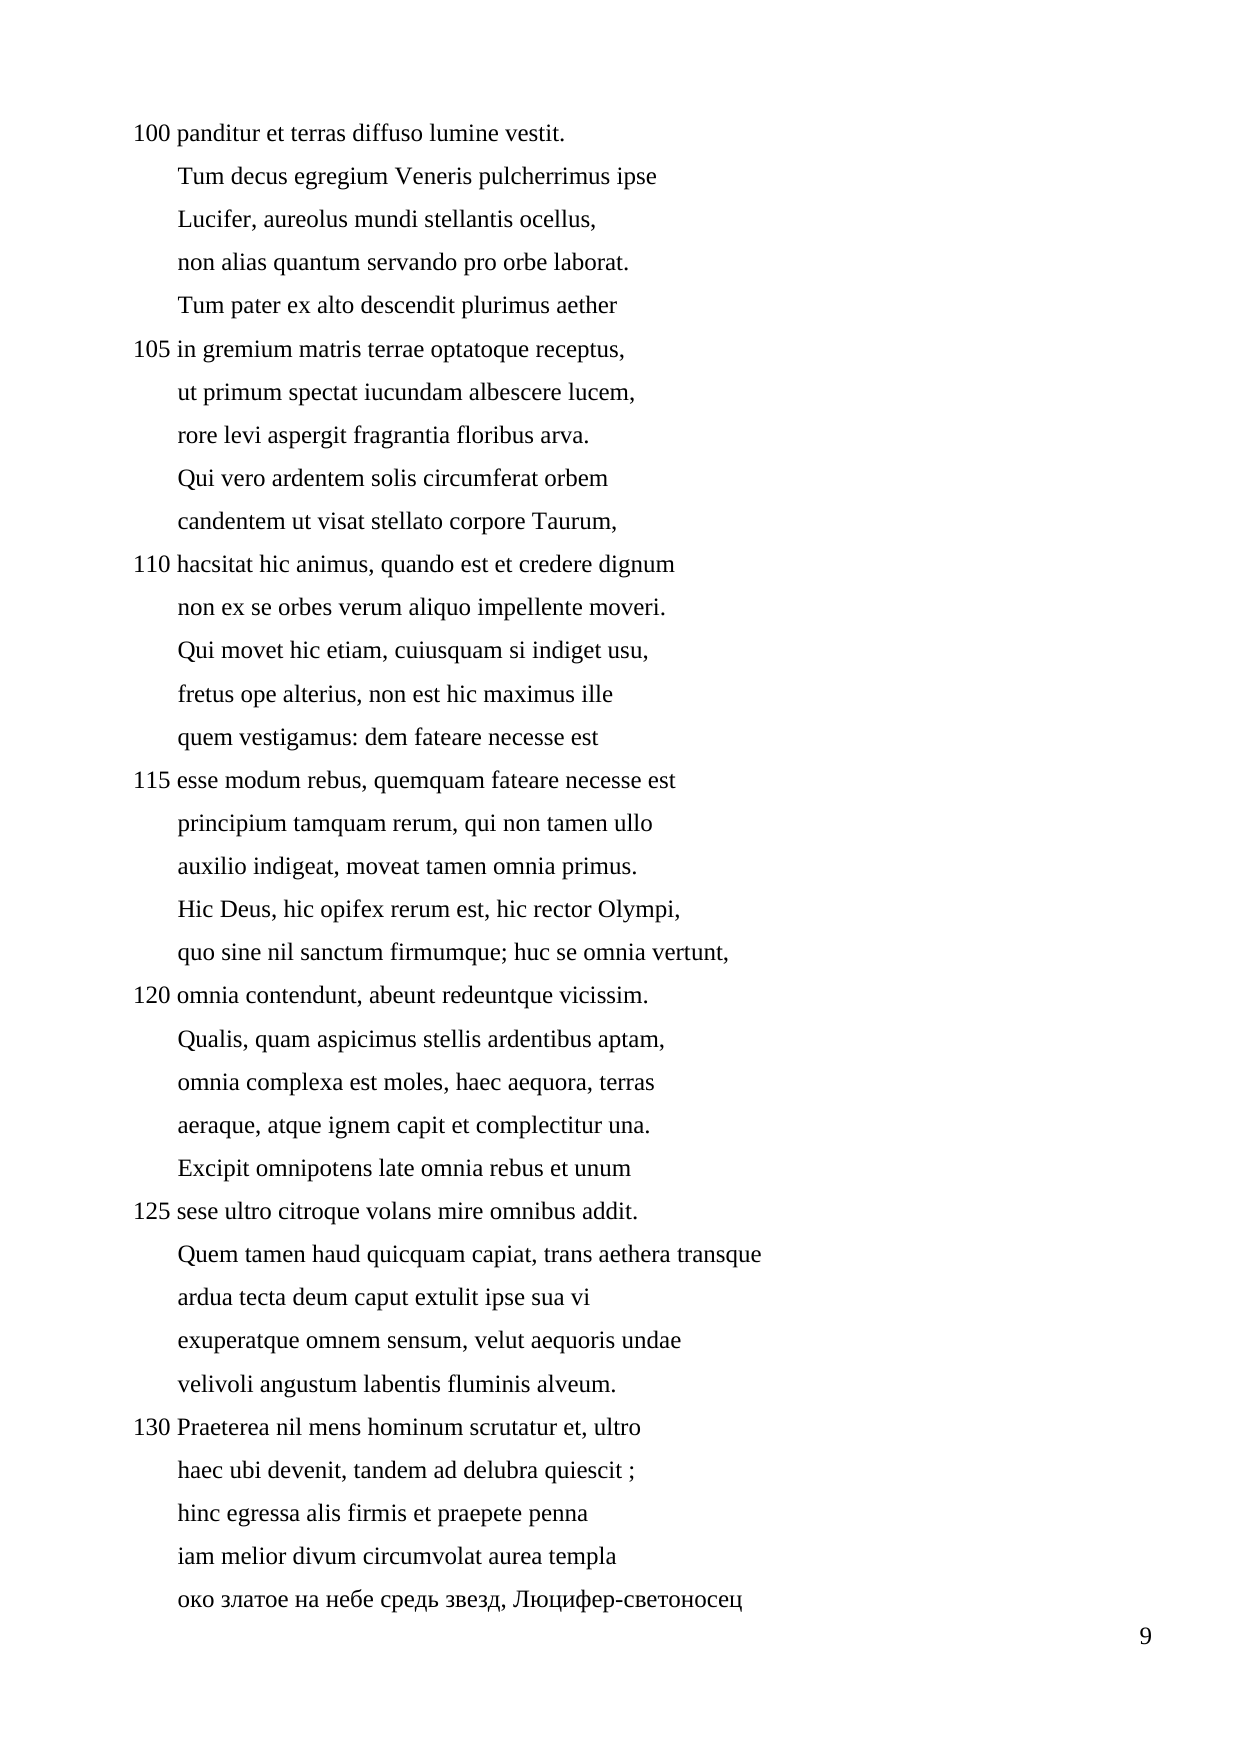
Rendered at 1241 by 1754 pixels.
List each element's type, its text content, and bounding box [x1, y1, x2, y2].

text ut primum spectat iucundam albescere lucem, [177, 377, 1152, 406]
text Lucifer, aureolus mundi stellantis ocellus, [177, 204, 1152, 233]
text quem vestigamus: dem fateare necesse est [177, 722, 1152, 751]
text 105 in gremium matris terrae optatoque receptus, [133, 334, 1152, 362]
text 120 omnia contendunt, abeunt redeuntque vicissim. [133, 981, 1152, 1009]
text auxilio indigeat, moveat tamen omnia primus. [177, 851, 1152, 880]
text 125 sese ultro citroque volans mire omnibus addit. [133, 1196, 1152, 1225]
text omnia complexa est moles, haec aequora, terras [177, 1067, 1152, 1096]
text aeraque, atque ignem capit et complectitur una. [177, 1110, 1152, 1139]
text Excipit omnipotens late omnia rebus et unum [177, 1153, 1152, 1182]
text quo sine nil sanctum firmumque; huc se omnia vertunt, [177, 937, 1152, 966]
text 115 esse modum rebus, quemquam fateare necesse est [133, 765, 1152, 794]
text 110 hacsitat hic animus, quando est et credere dignum [133, 549, 1152, 578]
text Quem tamen haud quicquam capiat, trans aethera transque [177, 1239, 1152, 1268]
text principium tamquam rerum, qui non tamen ullo [177, 808, 1152, 837]
text Hic Deus, hic opifex rerum est, hic rector Olympi, [177, 894, 1152, 923]
text iam melior divum circumvolat aurea templa [177, 1541, 1152, 1570]
text Qui movet hic etiam, cuiusquam si indiget usu, [177, 636, 1152, 664]
text Tum pater ex alto descendit plurimus aether [177, 291, 1152, 319]
text rore levi aspergit fragrantia floribus arva. [177, 420, 1152, 449]
text Qui vero ardentem solis circumferat orbem [177, 463, 1152, 492]
text non alias quantum servando pro orbe laborat. [177, 247, 1152, 276]
text hinc egressa alis firmis et praepete penna [177, 1498, 1152, 1527]
text Qualis, quam aspicimus stellis ardentibus aptam, [177, 1024, 1152, 1052]
text fretus ope alterius, non est hic maximus ille [177, 679, 1152, 707]
text exuperatque omnem sensum, velut aequoris undae [177, 1326, 1152, 1354]
text Tum decus egregium Veneris pulcherrimus ipse [177, 161, 1152, 190]
text око златое на небе средь звезд, Люцифер-светоносец [177, 1584, 1152, 1613]
text non ex se orbes verum aliquo impellente moveri. [177, 592, 1152, 621]
text haec ubi devenit, tandem ad delubra quiescit ; [177, 1455, 1152, 1484]
text candentem ut visat stellato corpore Taurum, [177, 506, 1152, 535]
text 100 panditur et terras diffuso lumine vestit. [133, 118, 1152, 147]
text ardua tecta deum caput extulit ipse sua vi [177, 1282, 1152, 1311]
text velivoli angustum labentis fluminis alveum. [177, 1369, 1152, 1397]
text 130 Praeterea nil mens hominum scrutatur et, ultro [133, 1412, 1152, 1441]
